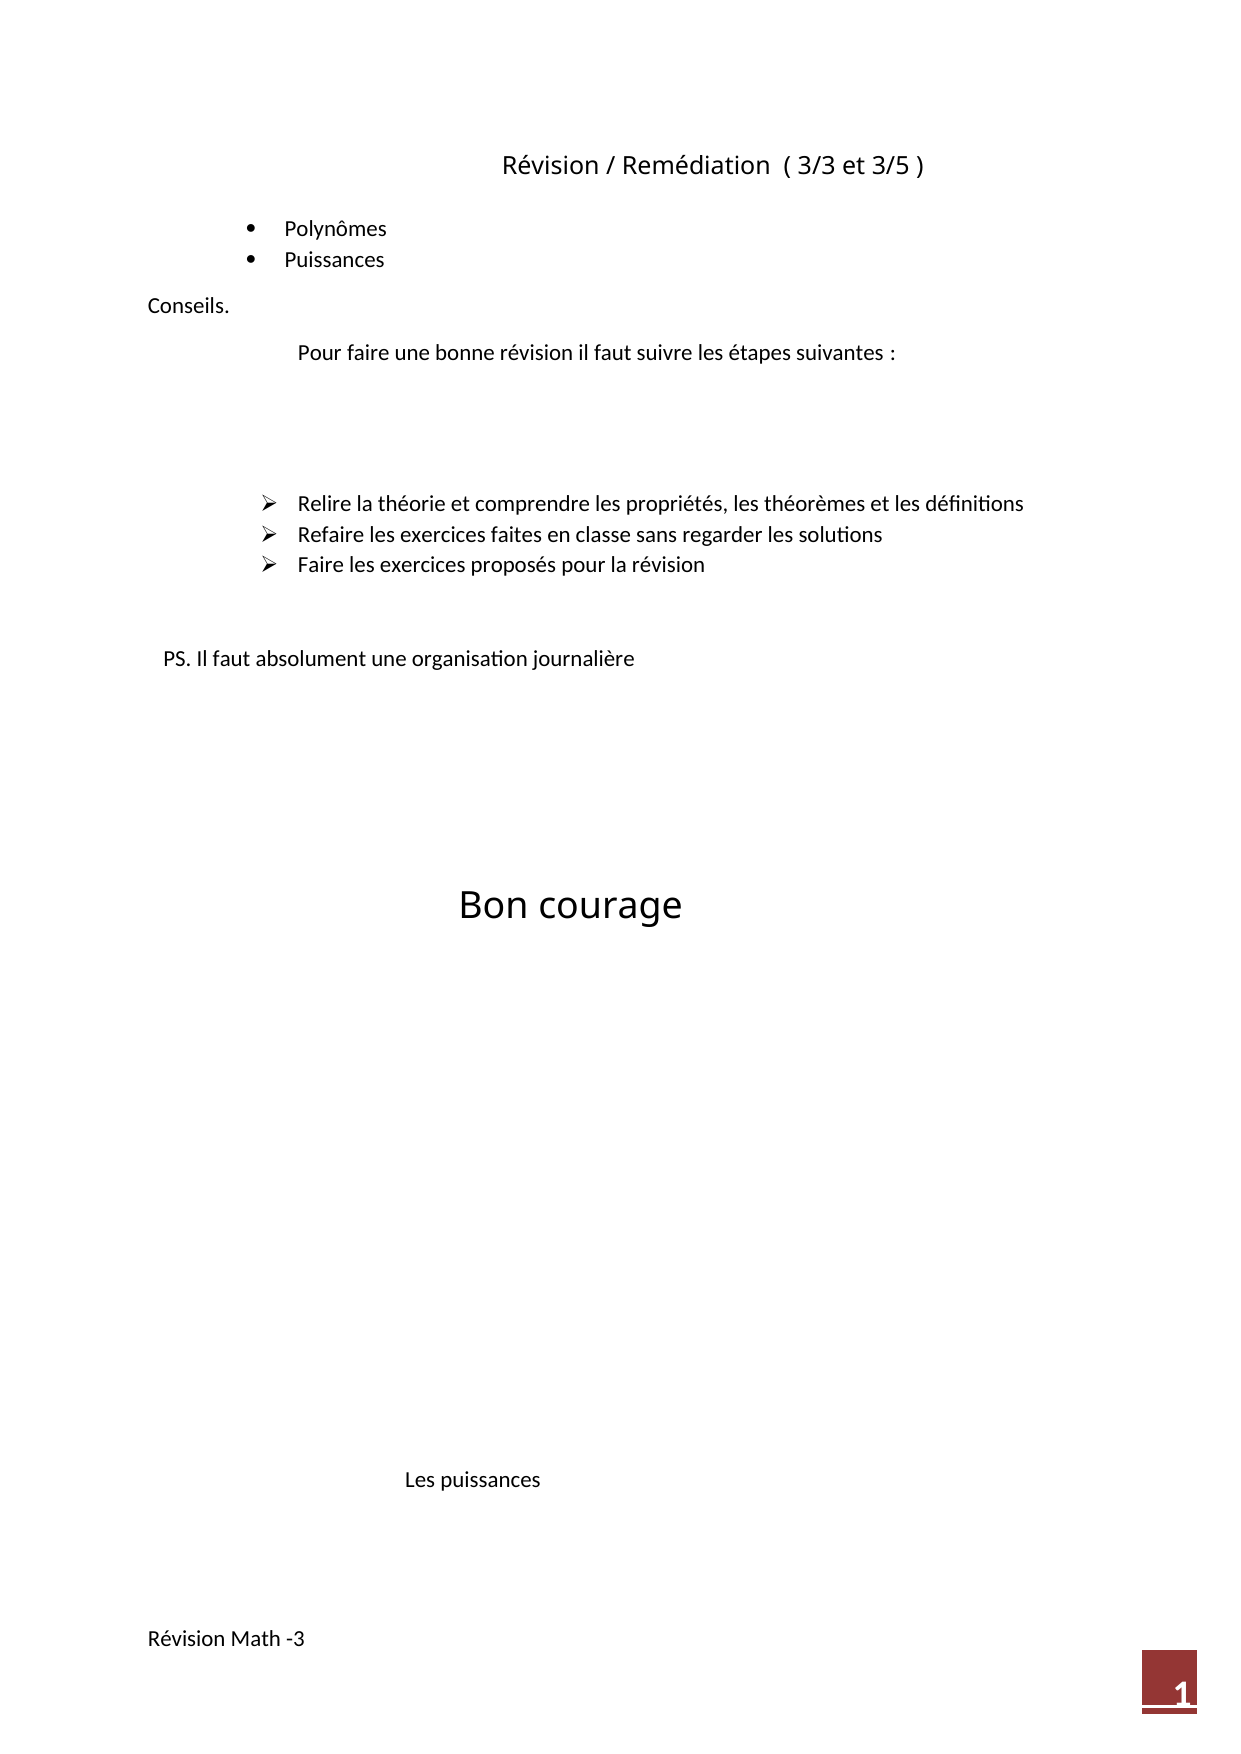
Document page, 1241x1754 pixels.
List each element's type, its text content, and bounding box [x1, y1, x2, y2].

text Conseils. [148, 292, 1093, 320]
list Refaire les exercices faites en classe sans regarder les solutions [260, 520, 1093, 548]
list Pour faire une bonne révision il faut suivre les étapes suivantes : [298, 338, 1093, 367]
list Révision / Remédiation ( 3/3 et 3/5 ) [284, 148, 1093, 182]
text PS. Il faut absolument une organisation journalière [148, 644, 1093, 672]
text Les puissances [148, 1466, 1093, 1493]
list Relire la théorie et comprendre les propriétés, les théorèmes et les définitions [260, 489, 1093, 518]
list Polynômes [247, 214, 1093, 243]
list Faire les exercices proposés pour la révision [260, 550, 1093, 578]
list Puissances [247, 245, 1093, 273]
text Bon courage [148, 878, 1093, 929]
